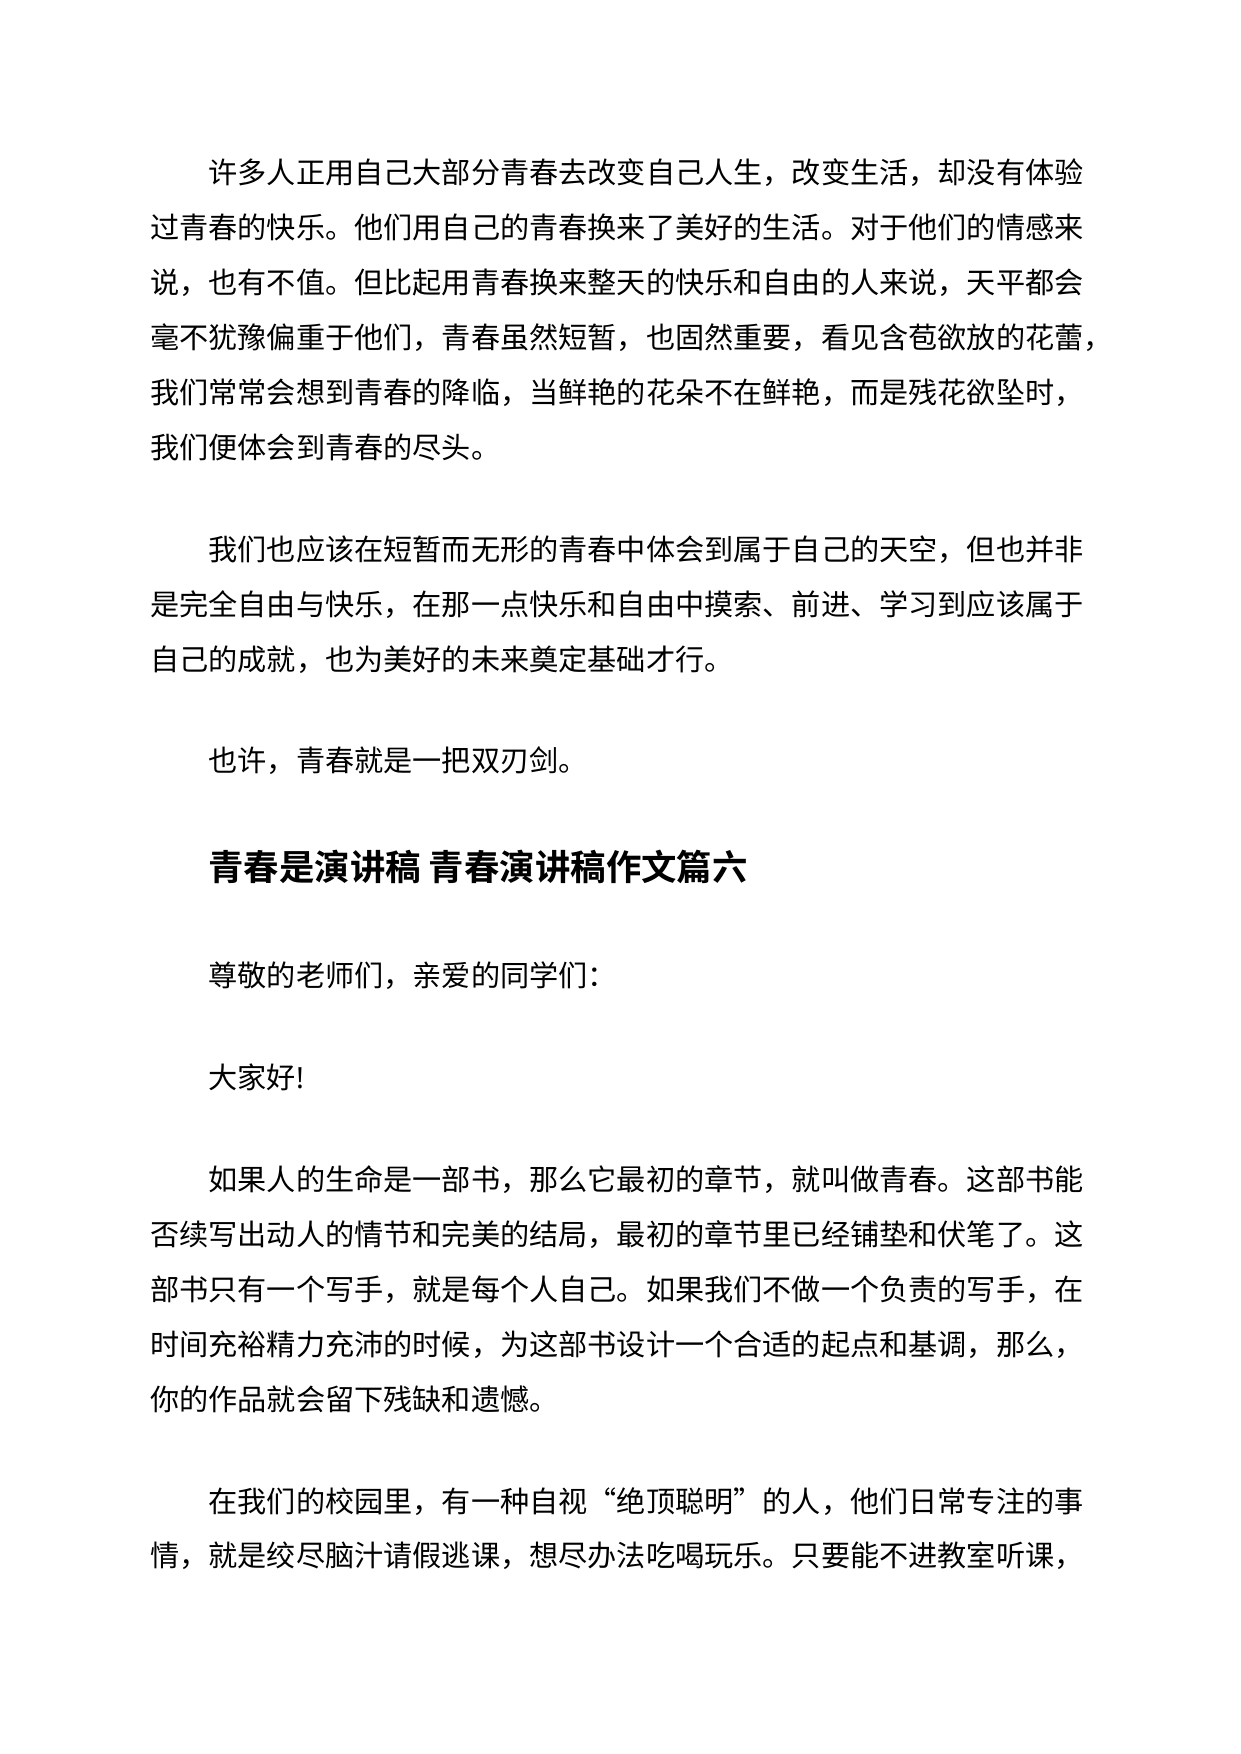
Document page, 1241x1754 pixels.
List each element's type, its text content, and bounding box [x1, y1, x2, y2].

text 大家好! [150, 1055, 1090, 1097]
text 青春是演讲稿 青春演讲稿作文篇六 [150, 839, 1090, 891]
text 我们也应该在短暂而无形的青春中体会到属于自己的天空，但也并非是完全自由与快乐，在那一点快乐和自由中摸索、前进、学习到应该属于自己的成就，也为美好的未来奠定基础才行。 [150, 526, 1090, 678]
text 如果人的生命是一部书，那么它最初的章节，就叫做青春。这部书能否续写出动人的情节和完美的结局，最初的章节里已经铺垫和伏笔了。这部书只有一个写手，就是每个人自己。如果我们不做一个负责的写手，在时间充裕精力充沛的时候，为这部书设计一个合适的起点和基调，那么，你的作品就会留下残缺和遗憾。 [150, 1157, 1090, 1419]
text 许多人正用自己大部分青春去改变自己人生，改变生活，却没有体验过青春的快乐。他们用自己的青春换来了美好的生活。对于他们的情感来说，也有不值。但比起用青春换来整天的快乐和自由的人来说，天平都会毫不犹豫偏重于他们，青春虽然短暂，也固然重要，看见含苞欲放的花蕾，我们常常会想到青春的降临，当鲜艳的花朵不在鲜艳，而是残花欲坠时，我们便体会到青春的尽头。 [150, 150, 1090, 467]
text 尊敬的老师们，亲爱的同学们： [150, 953, 1090, 995]
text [150, 1478, 1090, 1575]
text 也许，青春就是一把双刃剑。 [150, 738, 1090, 780]
